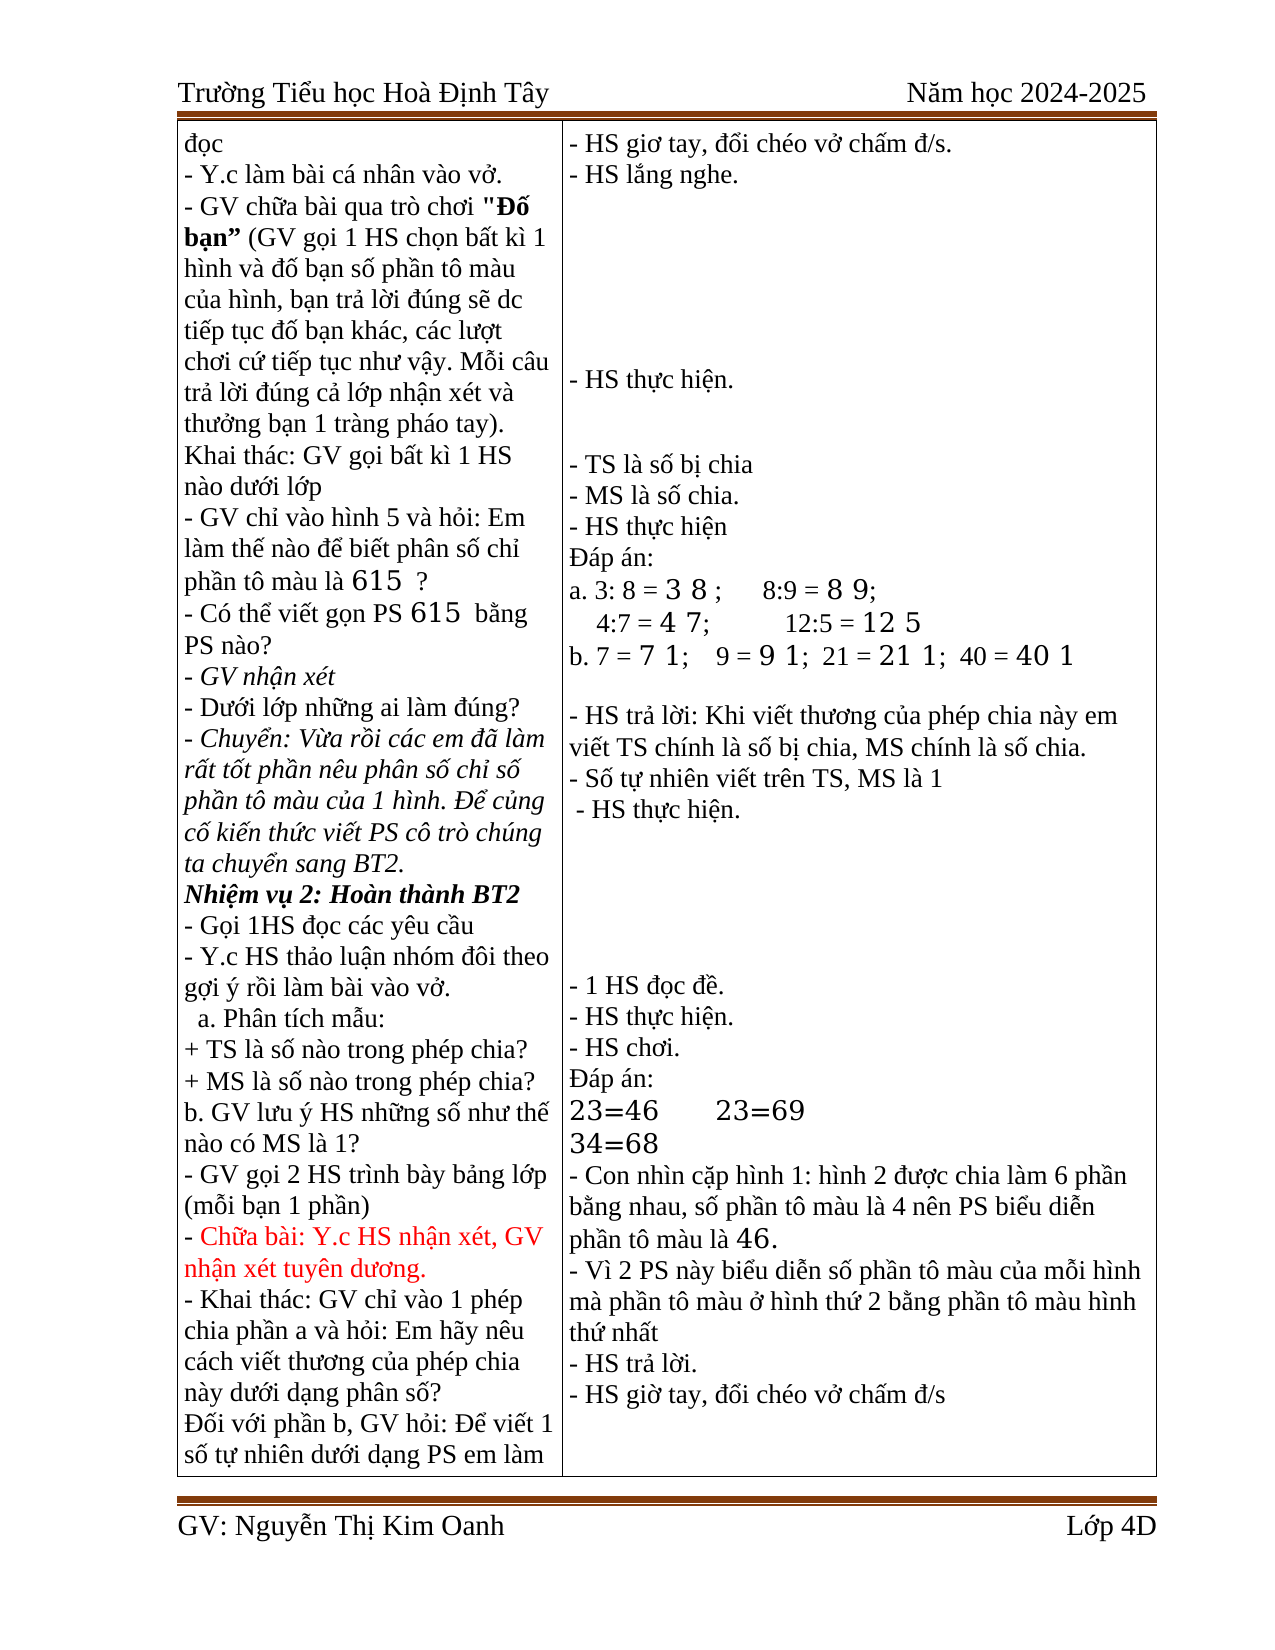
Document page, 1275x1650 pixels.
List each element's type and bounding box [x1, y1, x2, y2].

table_cell [563, 121, 1156, 1476]
table_cell [178, 121, 562, 1476]
